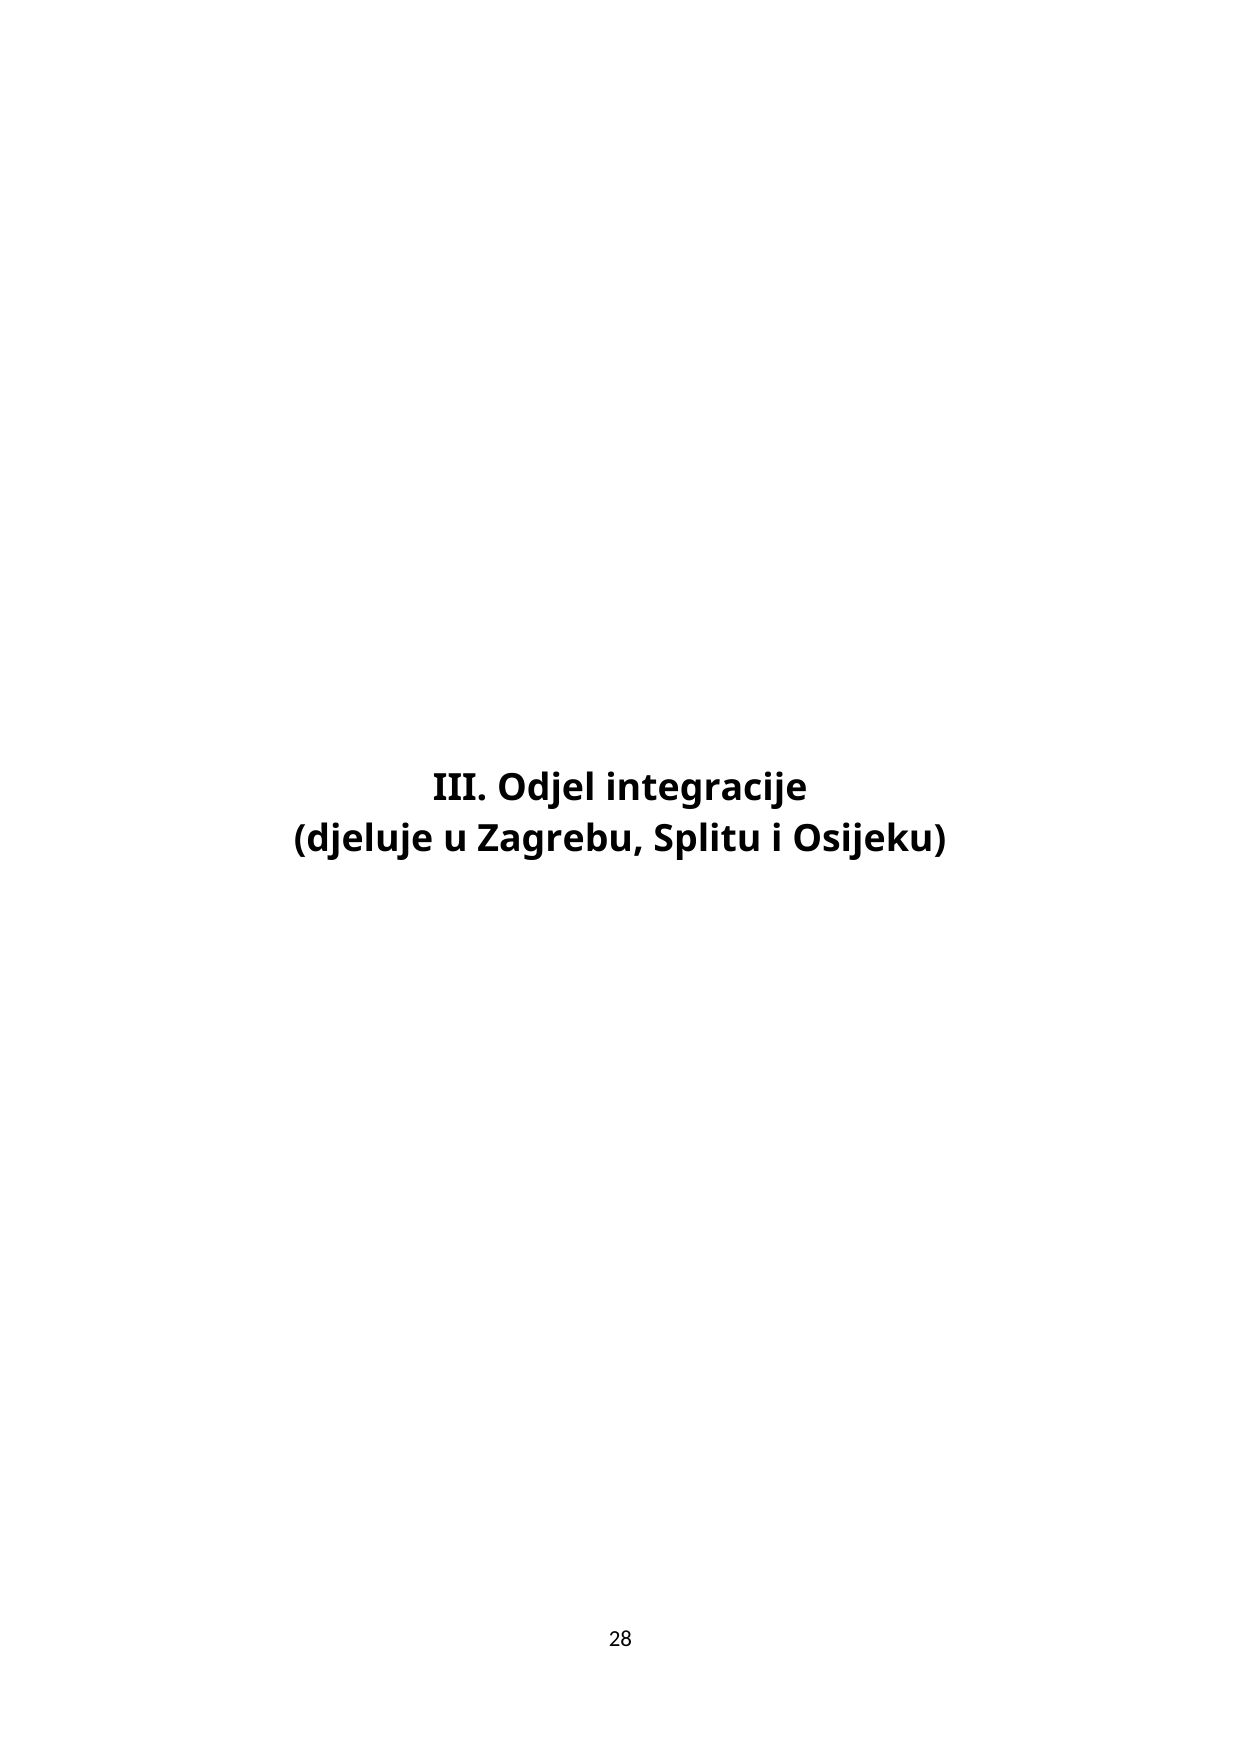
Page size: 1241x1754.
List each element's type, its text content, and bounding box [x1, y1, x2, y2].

text (djeluje u Zagrebu, Splitu i Osijeku) [148, 811, 1093, 862]
text III. Odjel integracije [148, 760, 1093, 811]
